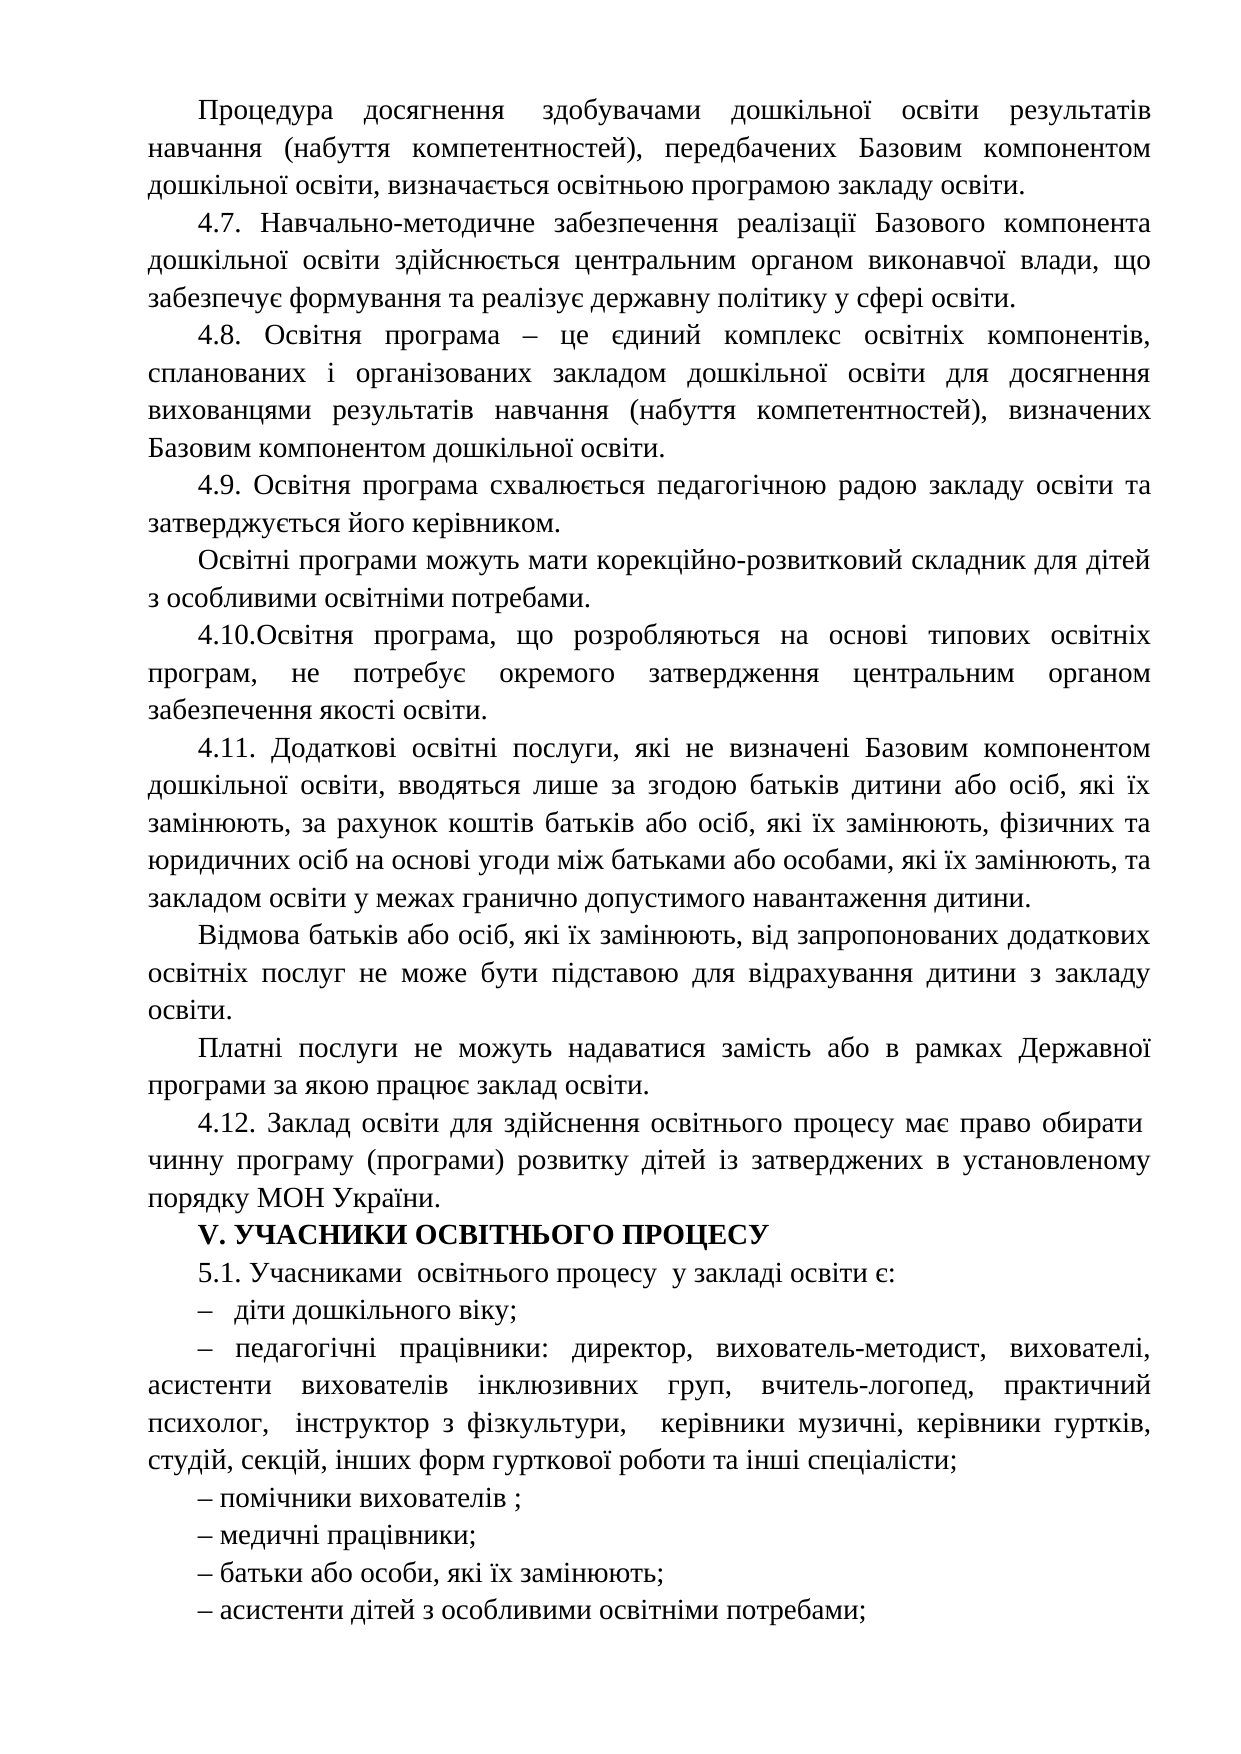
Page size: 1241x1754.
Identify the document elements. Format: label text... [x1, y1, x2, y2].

text 4.12. Заклад освіти для здійснення освітнього процесу має право обирати чинну програму (програми) розвитку дітей із затверджених в установленому порядку МОН України. [148, 1101, 1152, 1213]
text 4.9. Освітня програма схвалюється педагогічною радою закладу освіти та затверджується його керівником. [148, 463, 1152, 538]
text Освітні програми можуть мати корекційно-розвитковий складник для дітей з особливими освітніми потребами. [148, 538, 1152, 613]
text – батьки або особи, які їх замінюють; [148, 1551, 1152, 1588]
text 4.8. Освітня програма – це єдиний комплекс освітніх компонентів, спланованих і організованих закладом дошкільної освіти для досягнення вихованцями результатів навчання (набуття компетентностей), визначених Базовим компонентом дошкільної освіти. [148, 313, 1152, 463]
text Процедура досягнення здобувачами дошкільної освіти результатів навчання (набуття компетентностей), передбачених Базовим компонентом дошкільної освіти, визначається освітньою програмою закладу освіти. [148, 88, 1152, 201]
text – медичні працівники; [148, 1513, 1152, 1551]
text 4.11. Додаткові освітні послуги, які не визначені Базовим компонентом дошкільної освіти, вводяться лише за згодою батьків дитини або осіб, які їх замінюють, за рахунок коштів батьків або осіб, які їх замінюють, фізичних та юридичних осіб на основі угоди між батьками або особами, які їх замінюють, та закладом освіти у межах гранично допустимого навантаження дитини. [148, 726, 1152, 913]
text V. УЧАСНИКИ ОСВІТНЬОГО ПРОЦЕСУ [148, 1213, 1152, 1251]
text 5.1. Учасниками освітнього процесу у закладі освіти є: [148, 1251, 1152, 1288]
text Відмова батьків або осіб, які їх замінюють, від запропонованих додаткових освітніх послуг не може бути підставою для відрахування дитини з закладу освіти. [148, 913, 1152, 1026]
text – асистенти дітей з особливими освітніми потребами; [148, 1588, 1152, 1626]
text 4.10.Освітня програма, що розробляються на основі типових освітніх програм, не потребує окремого затвердження центральним органом забезпечення якості освіти. [148, 613, 1152, 726]
text – помічники вихователів ; [148, 1476, 1152, 1513]
text Платні послуги не можуть надаватися замість або в рамках Державної програми за якою працює заклад освіти. [148, 1026, 1152, 1101]
text – діти дошкільного віку; [148, 1288, 1152, 1326]
text 4.7. Навчально-методичне забезпечення реалізації Базового компонента дошкільної освіти здійснюється центральним органом виконавчої влади, що забезпечує формування та реалізує державну політику у сфері освіти. [148, 201, 1152, 313]
text – педагогічні працівники: директор, вихователь-методист, вихователі, асистенти вихователів інклюзивних груп, вчитель-логопед, практичний психолог, інструктор з фізкультури, керівники музичні, керівники гуртків, студій, секцій, інших форм гурткової роботи та інші спеціалісти; [148, 1326, 1152, 1476]
